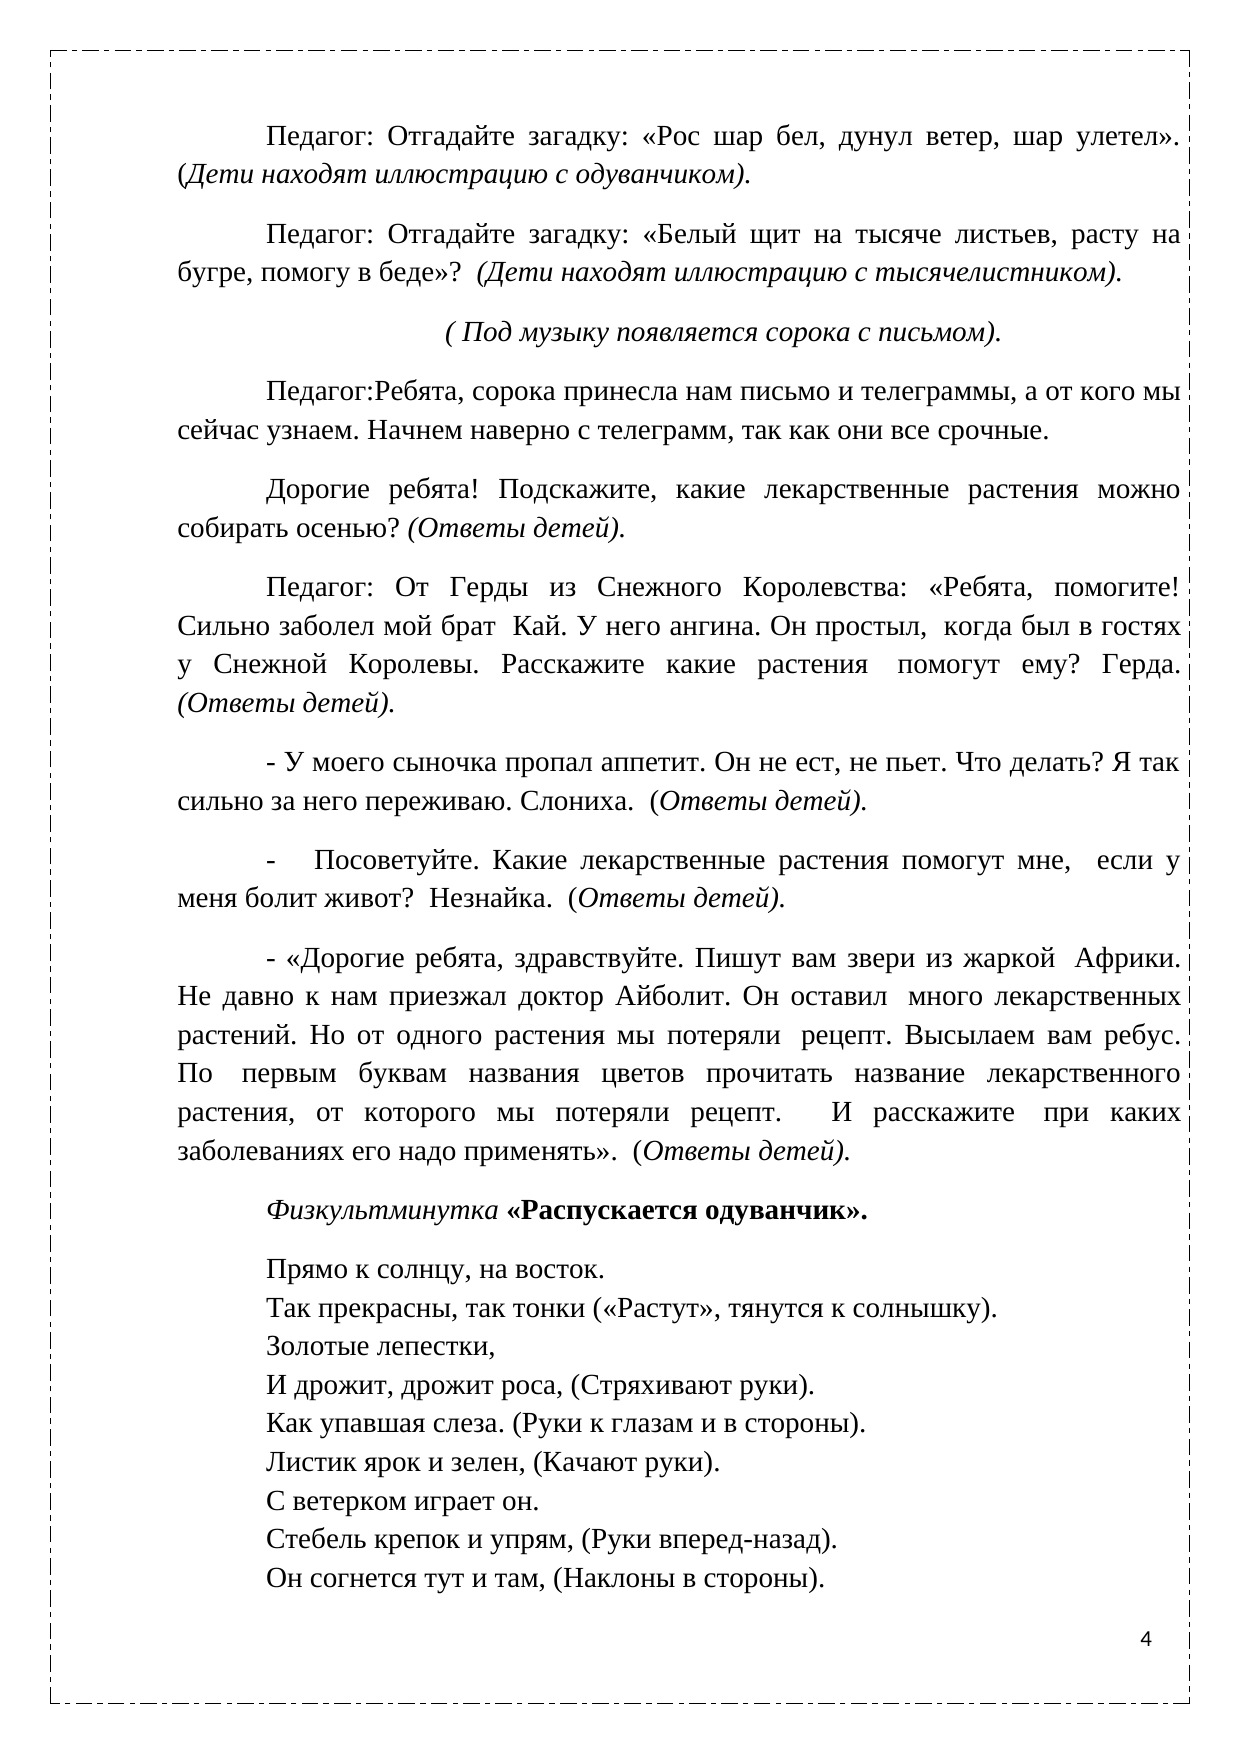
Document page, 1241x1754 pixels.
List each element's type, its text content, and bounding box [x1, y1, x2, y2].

text И дрожит, дрожит роса, (Стряхивают руки). [177, 1367, 1181, 1401]
text ( Под музыку появляется сорока с письмом). [177, 314, 1181, 347]
text Прямо к солнцу, на восток. [177, 1251, 1181, 1285]
text Физкультминутка «Распускается одуванчик». [177, 1192, 1181, 1226]
text С ветерком играет он. [177, 1483, 1181, 1516]
text Педагог: Отгадайте загадку: «Рос шар бел, дунул ветер, шар улетел». (Дети находят иллюстрацию с одуванчиком). [177, 118, 1181, 190]
text Дорогие ребята! Подскажите, какие лекарственные растения можно собирать осенью? (Ответы детей). [177, 471, 1181, 543]
text Так прекрасны, так тонки («Растут», тянутся к солнышку). [177, 1290, 1181, 1323]
text Педагог:Ребята, сорока принесла нам письмо и телеграммы, а от кого мы сейчас узнаем. Начнем наверно с телеграмм, так как они все срочные. [177, 373, 1181, 445]
text Он согнется тут и там, (Наклоны в стороны). [177, 1560, 1181, 1593]
text - «Дорогие ребята, здравствуйте. Пишут вам звери из жаркой Африки. Не давно к нам приезжал доктор Айболит. Он оставил много лекарственных растений. Но от одного растения мы потеряли рецепт. Высылаем вам ребус. По первым буквам названия цветов прочитать название лекарственного растения, от которого мы потеряли рецепт. И расскажите при каких заболеваниях его надо применять». (Ответы детей). [177, 940, 1181, 1166]
text Педагог: Отгадайте загадку: «Белый щит на тысяче листьев, расту на бугре, помогу в беде»? (Дети находят иллюстрацию с тысячелистником). [177, 216, 1181, 288]
text Стебель крепок и упрям, (Руки вперед-назад). [177, 1521, 1181, 1555]
text Листик ярок и зелен, (Качают руки). [177, 1444, 1181, 1478]
text Как упавшая слеза. (Руки к глазам и в стороны). [177, 1406, 1181, 1439]
text Золотые лепестки, [177, 1328, 1181, 1362]
text - У моего сыночка пропал аппетит. Он не ест, не пьет. Что делать? Я так сильно за него переживаю. Слониха. (Ответы детей). [177, 744, 1181, 816]
text Педагог: От Герды из Снежного Королевства: «Ребята, помогите! Сильно заболел мой брат Кай. У него ангина. Он простыл, когда был в гостях у Снежной Королевы. Расскажите какие растения помогут ему? Герда. (Ответы детей). [177, 569, 1181, 718]
text - Посоветуйте. Какие лекарственные растения помогут мне, если у меня болит живот? Незнайка. (Ответы детей). [177, 842, 1181, 914]
